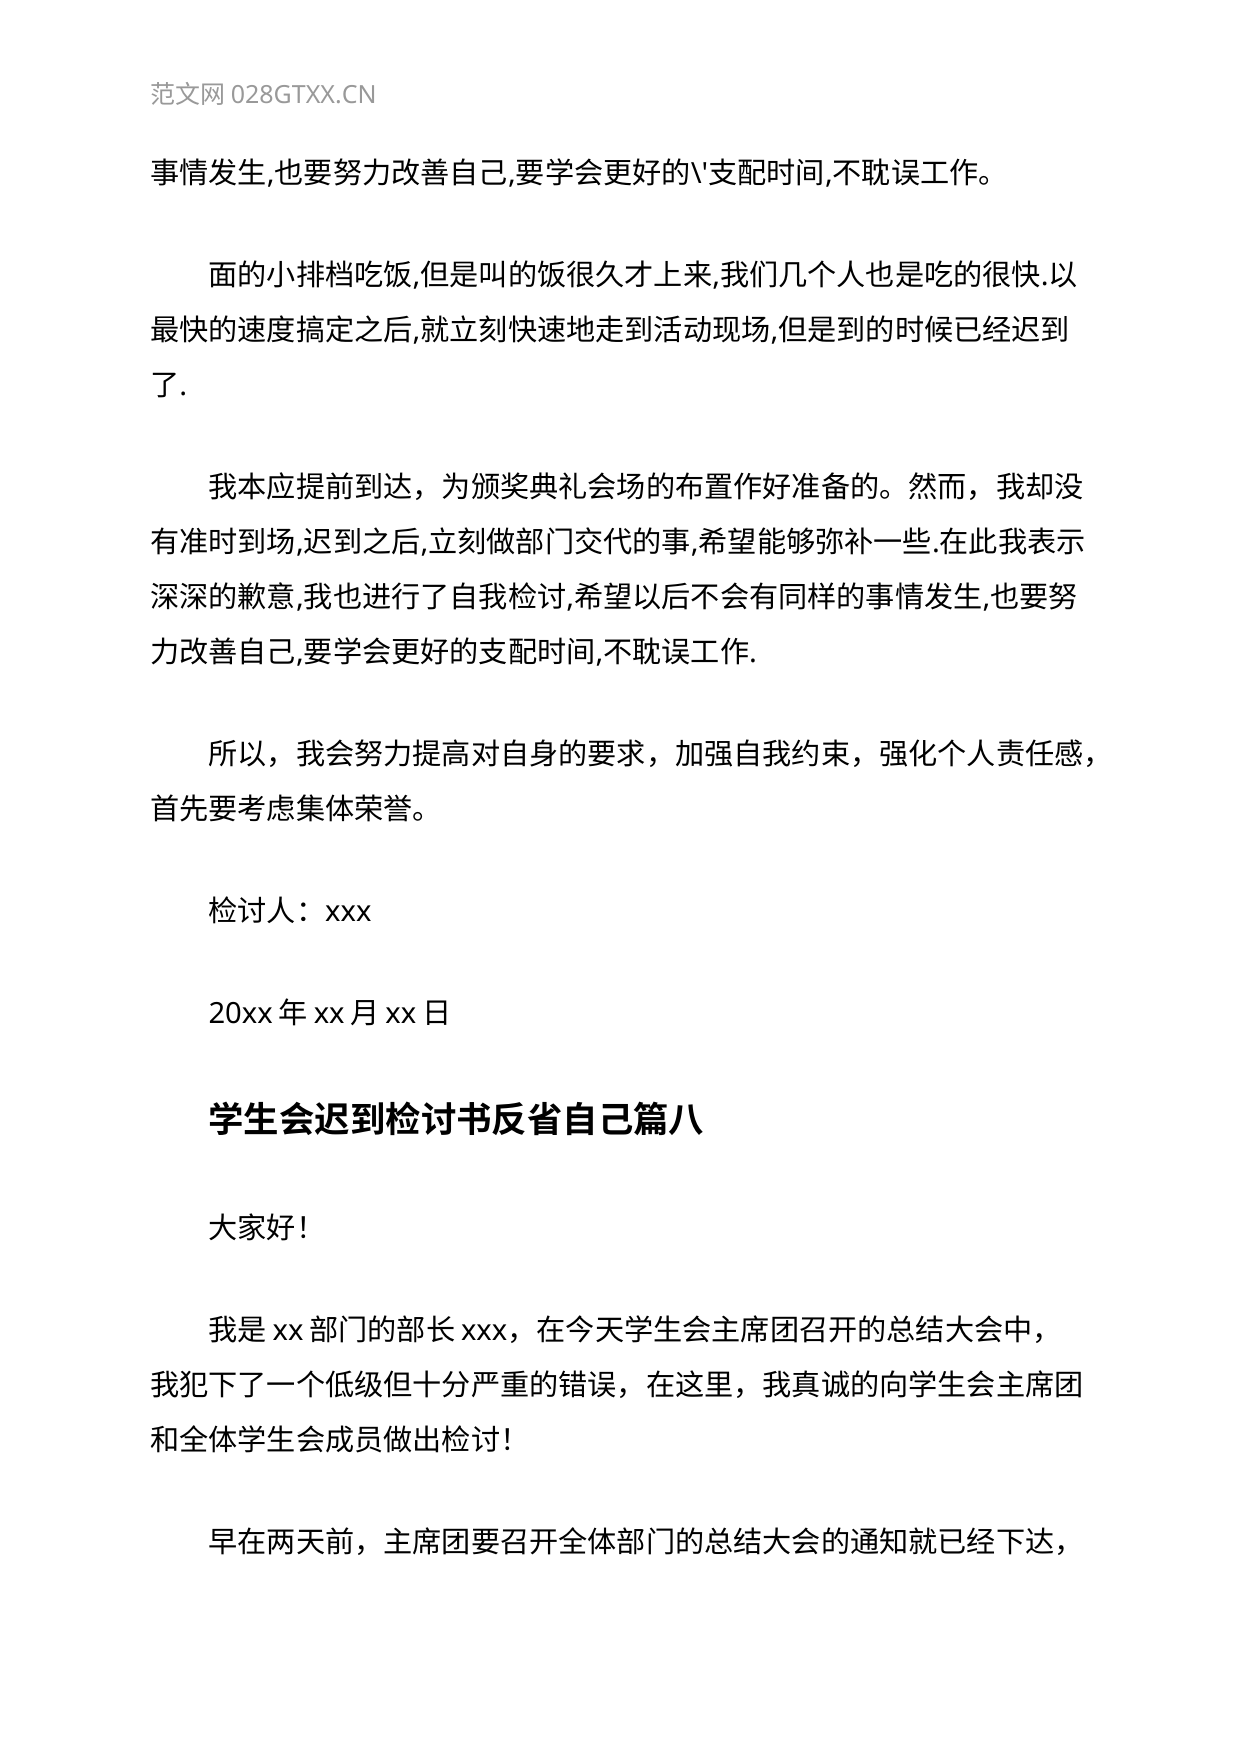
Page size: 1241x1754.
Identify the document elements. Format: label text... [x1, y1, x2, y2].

text 所以，我会努力提高对自身的要求，加强自我约束，强化个人责任感，首先要考虑集体荣誉。 [150, 731, 1090, 828]
text 20xx年xx月xx日 [150, 989, 1090, 1032]
text 我是xx部门的部长xxx，在今天学生会主席团召开的总结大会中，我犯下了一个低级但十分严重的错误，在这里，我真诚的向学生会主席团和全体学生会成员做出检讨！ [150, 1307, 1090, 1459]
text 学生会迟到检讨书反省自己篇八 [150, 1091, 1090, 1143]
text 面的小排档吃饭,但是叫的饭很久才上来,我们几个人也是吃的很快.以最快的速度搞定之后,就立刻快速地走到活动现场,但是到的时候已经迟到了. [150, 252, 1090, 404]
text 检讨人：xxx [150, 887, 1090, 930]
text 大家好！ [150, 1205, 1090, 1247]
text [150, 1518, 1090, 1561]
text 我本应提前到达，为颁奖典礼会场的布置作好准备的。然而，我却没有准时到场,迟到之后,立刻做部门交代的事,希望能够弥补一些.在此我表示深深的歉意,我也进行了自我检讨,希望以后不会有同样的事情发生,也要努力改善自己,要学会更好的支配时间,不耽误工作. [150, 464, 1090, 671]
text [150, 150, 1090, 192]
